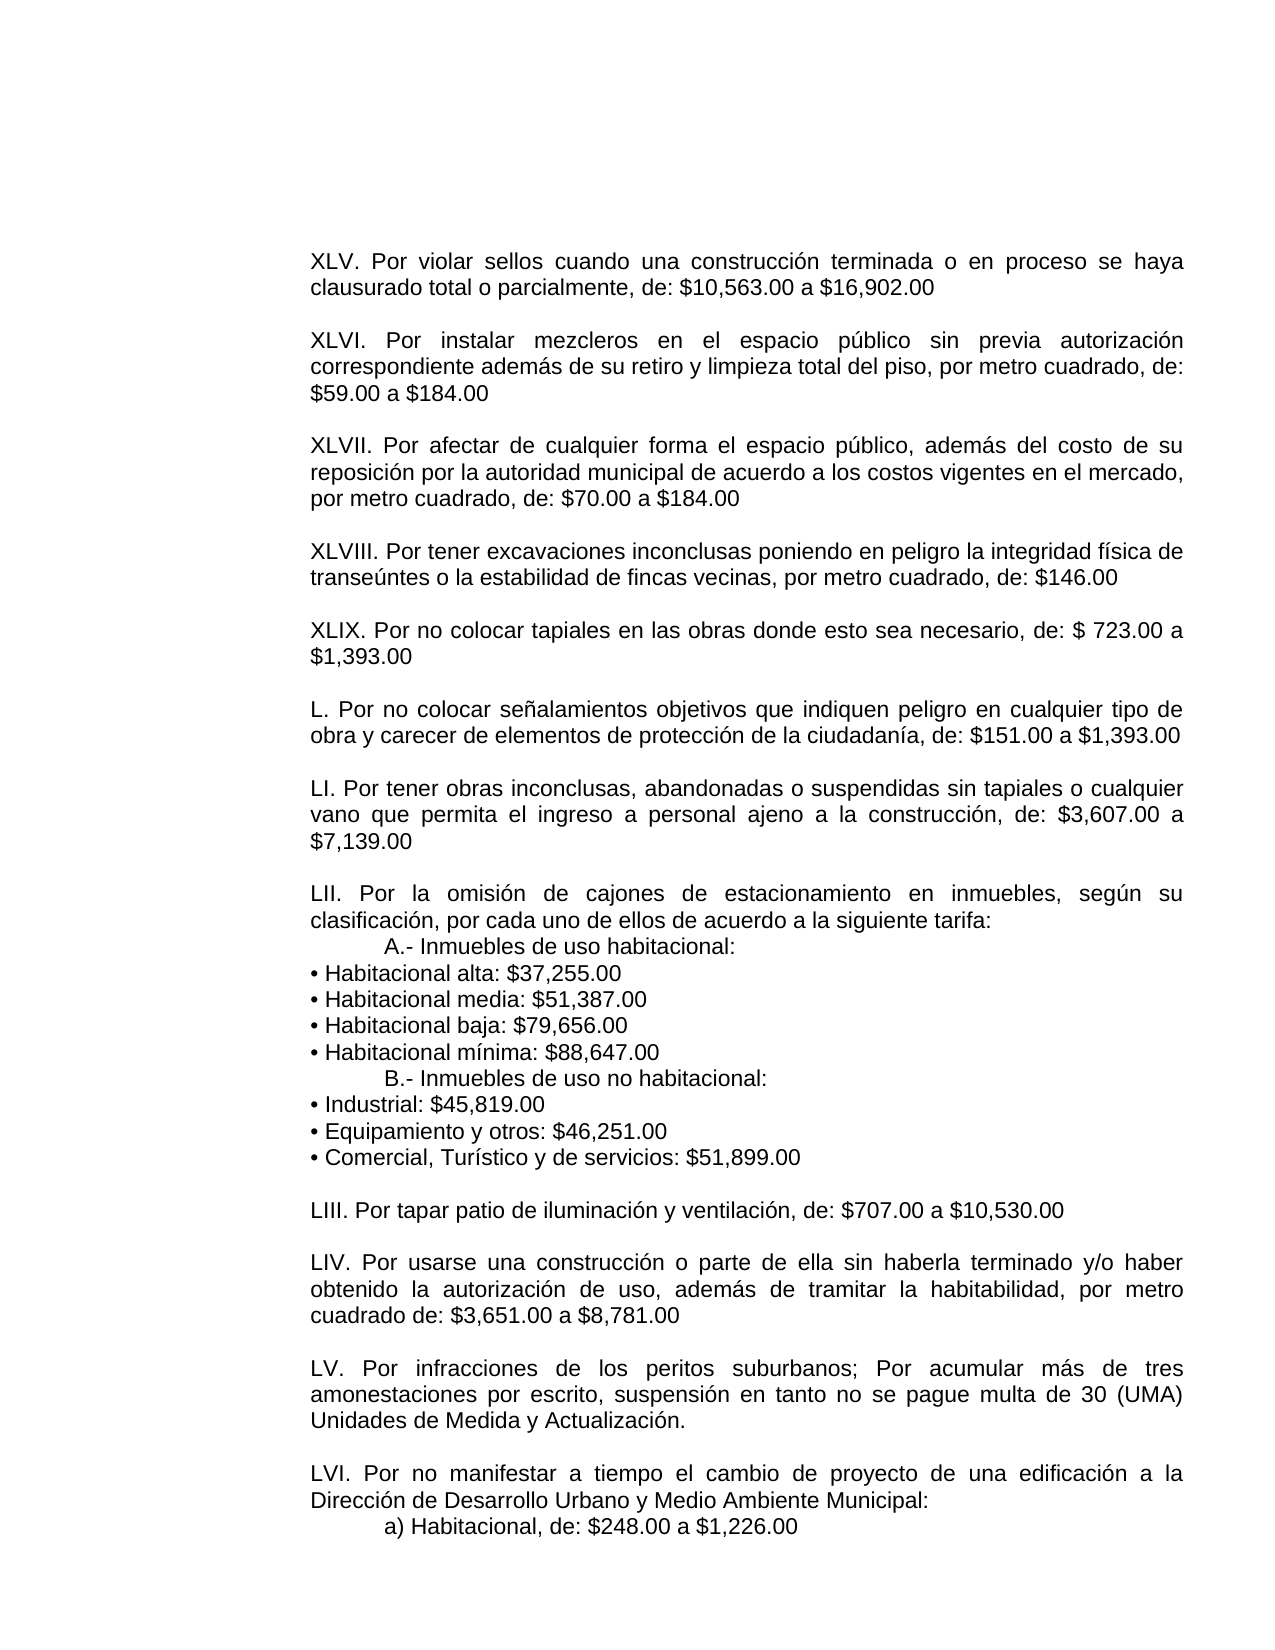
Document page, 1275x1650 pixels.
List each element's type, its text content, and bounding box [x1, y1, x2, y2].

text • Habitacional alta: $37,255.00 [310, 959, 1184, 986]
text XLVII. Por afectar de cualquier forma el espacio público, además del costo de su reposición por la autoridad municipal de acuerdo a los costos vigentes en el mercado, por metro cuadrado, de: $70.00 a $184.00 [310, 432, 1184, 511]
text A.- Inmuebles de uso habitacional: [310, 933, 1184, 959]
text LIV. Por usarse una construcción o parte de ella sin haberla terminado y/o haber obtenido la autorización de uso, además de tramitar la habitabilidad, por metro cuadrado de: $3,651.00 a $8,781.00 [310, 1249, 1184, 1328]
text L. Por no colocar señalamientos objetivos que indiquen peligro en cualquier tipo de obra y carecer de elementos de protección de la ciudadanía, de: $151.00 a $1,393.00 [310, 696, 1184, 749]
text LVI. Por no manifestar a tiempo el cambio de proyecto de una edificación a la Dirección de Desarrollo Urbano y Medio Ambiente Municipal: [310, 1460, 1184, 1513]
text LII. Por la omisión de cajones de estacionamiento en inmuebles, según su clasificación, por cada uno de ellos de acuerdo a la siguiente tarifa: [310, 880, 1184, 933]
text XLVI. Por instalar mezcleros en el espacio público sin previa autorización correspondiente además de su retiro y limpieza total del piso, por metro cuadrado, de: $59.00 a $184.00 [310, 327, 1184, 406]
text LIII. Por tapar patio de iluminación y ventilación, de: $707.00 a $10,530.00 [310, 1197, 1184, 1223]
text • Habitacional mínima: $88,647.00 [310, 1038, 1184, 1065]
text • Industrial: $45,819.00 [310, 1091, 1184, 1118]
text • Habitacional baja: $79,656.00 [310, 1012, 1184, 1038]
text LV. Por infracciones de los peritos suburbanos; Por acumular más de tres amonestaciones por escrito, suspensión en tanto no se pague multa de 30 (UMA) Unidades de Medida y Actualización. [310, 1355, 1184, 1434]
text B.- Inmuebles de uso no habitacional: [310, 1065, 1184, 1091]
text LI. Por tener obras inconclusas, abandonadas o suspendidas sin tapiales o cualquier vano que permita el ingreso a personal ajeno a la construcción, de: $3,607.00 a $7,139.00 [310, 775, 1184, 854]
text XLVIII. Por tener excavaciones inconclusas poniendo en peligro la integridad física de transeúntes o la estabilidad de fincas vecinas, por metro cuadrado, de: $146.00 [310, 538, 1184, 591]
text XLV. Por violar sellos cuando una construcción terminada o en proceso se haya clausurado total o parcialmente, de: $10,563.00 a $16,902.00 [310, 248, 1184, 301]
text XLIX. Por no colocar tapiales en las obras donde esto sea necesario, de: $ 723.00 a $1,393.00 [310, 617, 1184, 669]
text • Comercial, Turístico y de servicios: $51,899.00 [310, 1144, 1184, 1170]
text • Equipamiento y otros: $46,251.00 [310, 1118, 1184, 1144]
text • Habitacional media: $51,387.00 [310, 986, 1184, 1012]
text a) Habitacional, de: $248.00 a $1,226.00 [310, 1513, 1184, 1539]
